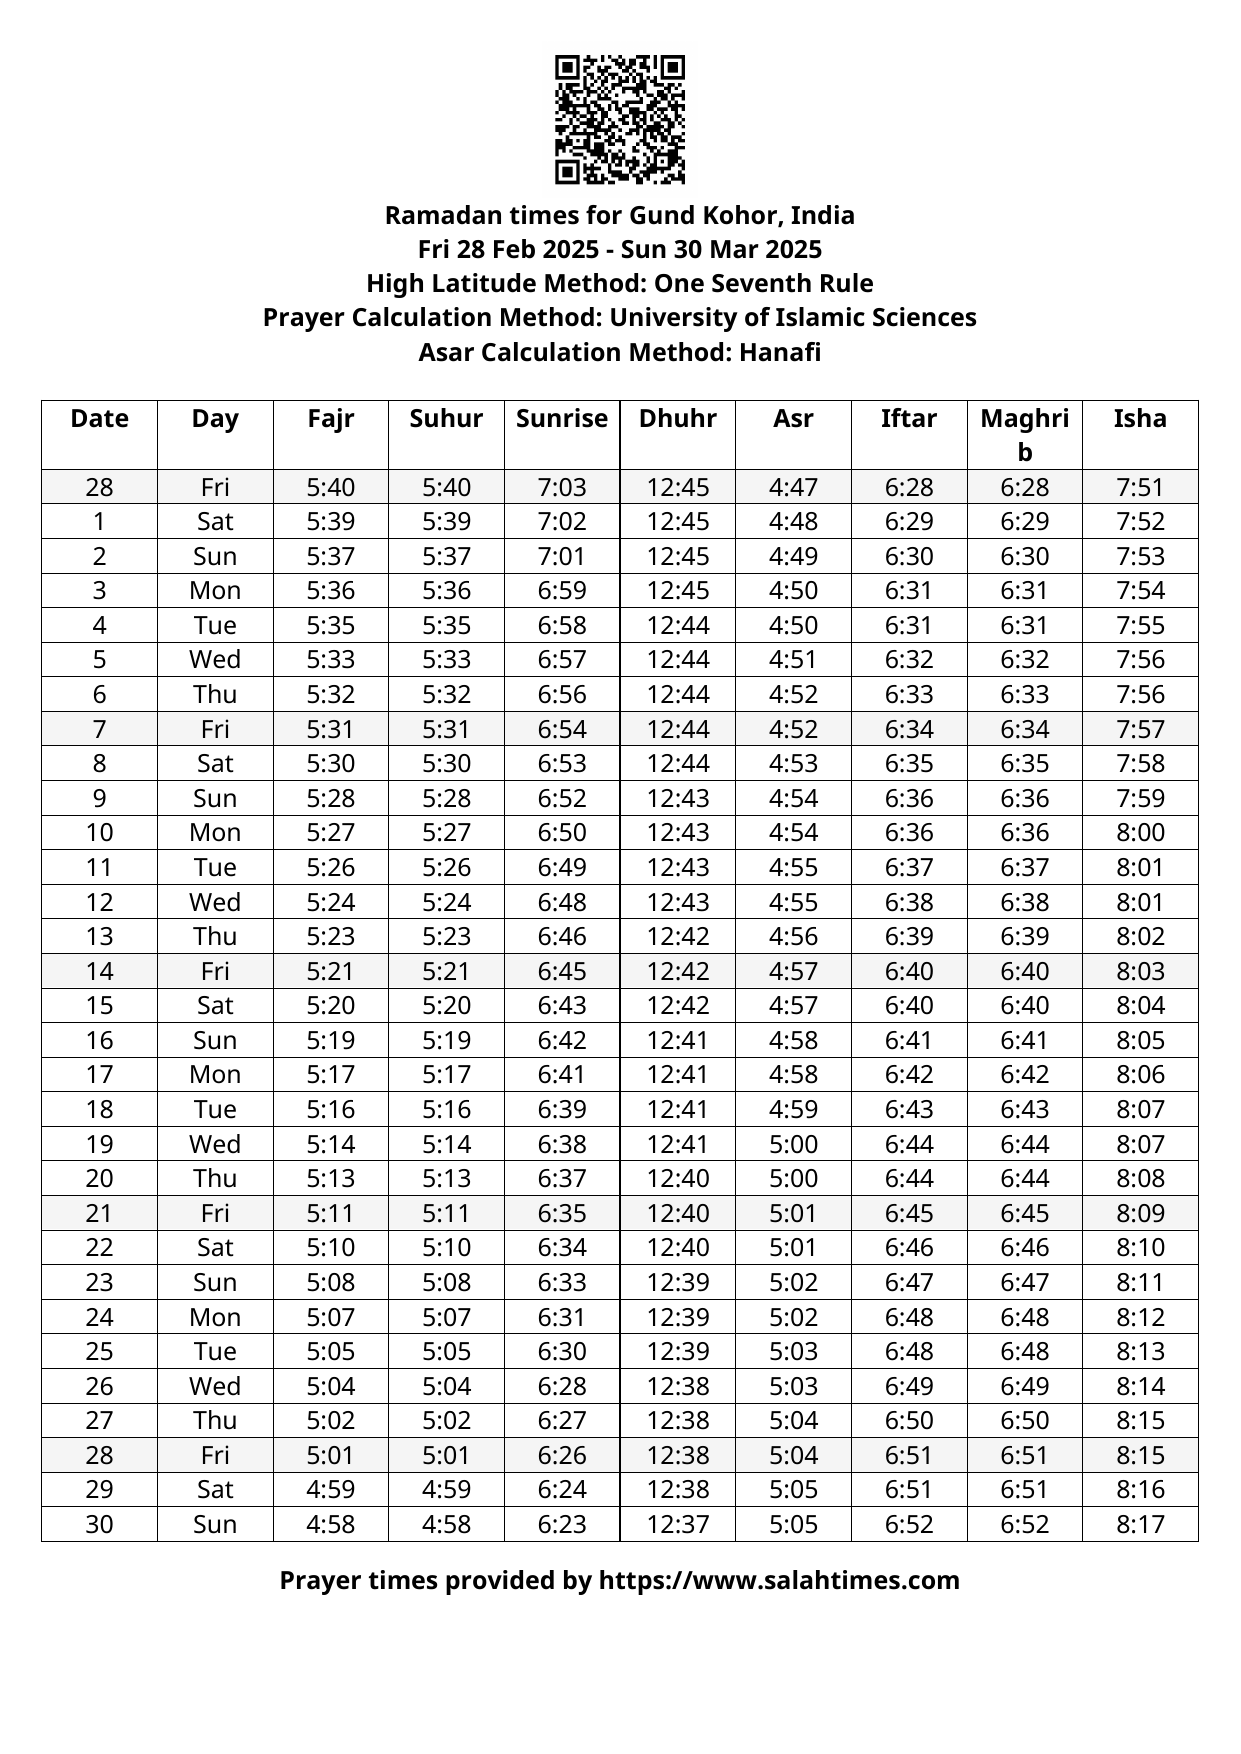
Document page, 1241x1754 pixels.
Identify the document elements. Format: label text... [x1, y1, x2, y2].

table_cell 12:43 [621, 850, 735, 884]
table_cell 5:35 [389, 608, 504, 642]
table_cell 8:17 [1083, 1507, 1198, 1541]
table_cell 6:48 [852, 1334, 967, 1368]
table_cell 9 [42, 781, 157, 814]
table_cell Mon [158, 1058, 273, 1091]
table_cell 12:39 [621, 1334, 735, 1368]
table_cell 5:13 [274, 1161, 388, 1195]
table_cell 23 [42, 1265, 157, 1299]
table_cell 12:42 [621, 954, 735, 987]
table_cell 6:28 [968, 470, 1082, 503]
table_cell 6:26 [505, 1438, 619, 1472]
table_cell Wed [158, 885, 273, 918]
table_cell 28 [42, 1438, 157, 1472]
table_cell 7:56 [1083, 677, 1198, 711]
table_cell 4:54 [736, 816, 851, 849]
table_cell 4:54 [736, 781, 851, 814]
table_cell 6:46 [968, 1231, 1082, 1264]
table_cell 12:40 [621, 1231, 735, 1264]
table_cell 12:38 [621, 1473, 735, 1506]
table_cell 12:41 [621, 1023, 735, 1057]
table_cell 5:03 [736, 1369, 851, 1402]
table_cell 6:35 [505, 1196, 619, 1229]
table_cell 5:35 [274, 608, 388, 642]
table_cell 12:38 [621, 1404, 735, 1437]
table_cell 6:35 [852, 746, 967, 780]
table_cell 6:34 [968, 712, 1082, 745]
table_cell 8:14 [1083, 1369, 1198, 1402]
table_cell 5:05 [389, 1334, 504, 1368]
table_cell Tue [158, 1334, 273, 1368]
table_cell 5:30 [274, 746, 388, 780]
table_header Sunrise [505, 401, 619, 469]
table_cell 6:38 [852, 885, 967, 918]
table_cell 6:33 [968, 677, 1082, 711]
table_cell 5:04 [274, 1369, 388, 1402]
table_cell 5:04 [389, 1369, 504, 1402]
table_cell 7:03 [505, 470, 619, 503]
table_cell 6:30 [505, 1334, 619, 1368]
table_cell 5:37 [274, 539, 388, 572]
table_cell 6:46 [852, 1231, 967, 1264]
table_cell Wed [158, 1127, 273, 1160]
table_cell 16 [42, 1023, 157, 1057]
table_cell 6:41 [505, 1058, 619, 1091]
table_cell 5:31 [389, 712, 504, 745]
table_cell 6:59 [505, 574, 619, 607]
table_cell 5:19 [274, 1023, 388, 1057]
table_header Suhur [389, 401, 504, 469]
table_cell 6:52 [852, 1507, 967, 1541]
table_cell 12:43 [621, 781, 735, 814]
table_cell 12:37 [621, 1507, 735, 1541]
table_cell 12:41 [621, 1092, 735, 1126]
table_header Dhuhr [621, 401, 735, 469]
text Fri 28 Feb 2025 - Sun 30 Mar 2025 [42, 232, 1198, 266]
table_cell 8:08 [1083, 1161, 1198, 1195]
table_cell Sun [158, 781, 273, 814]
table_cell 8:15 [1083, 1438, 1198, 1472]
table_cell Sat [158, 1231, 273, 1264]
table_cell 8:11 [1083, 1265, 1198, 1299]
table_cell 6:52 [505, 781, 619, 814]
table_cell 6:43 [852, 1092, 967, 1126]
table_cell 8:15 [1083, 1404, 1198, 1437]
table_cell 5:10 [274, 1231, 388, 1264]
table_cell 6:33 [505, 1265, 619, 1299]
table_cell 6:30 [968, 539, 1082, 572]
table_cell 7:57 [1083, 712, 1198, 745]
table_cell 8:16 [1083, 1473, 1198, 1506]
table_cell 5:11 [274, 1196, 388, 1229]
table_cell 5:05 [736, 1507, 851, 1541]
table_cell 6:54 [505, 712, 619, 745]
table_cell 20 [42, 1161, 157, 1195]
table_cell 6:49 [852, 1369, 967, 1402]
table_cell 6:28 [852, 470, 967, 503]
table_cell 5:37 [389, 539, 504, 572]
table_cell Sun [158, 1265, 273, 1299]
table_cell Sun [158, 1507, 273, 1541]
table_cell 5:40 [389, 470, 504, 503]
table_cell Wed [158, 643, 273, 676]
table_cell 6:31 [852, 574, 967, 607]
table_cell 6:46 [505, 919, 619, 953]
table_cell 7:55 [1083, 608, 1198, 642]
table_cell 5:17 [274, 1058, 388, 1091]
table_cell 5:07 [274, 1300, 388, 1333]
table_cell 5:07 [389, 1300, 504, 1333]
table_cell 6:48 [968, 1334, 1082, 1368]
table_header Fajr [274, 401, 388, 469]
table_cell 6:41 [852, 1023, 967, 1057]
table_cell 5:27 [274, 816, 388, 849]
table_cell 8:00 [1083, 816, 1198, 849]
table_cell 6:47 [968, 1265, 1082, 1299]
table_cell 12:45 [621, 470, 735, 503]
table_cell Fri [158, 954, 273, 987]
table_cell 12:43 [621, 885, 735, 918]
table_cell 8:04 [1083, 989, 1198, 1022]
table_cell 5:17 [389, 1058, 504, 1091]
table_cell Mon [158, 1300, 273, 1333]
table_cell 7:02 [505, 504, 619, 538]
table_cell 6:49 [505, 850, 619, 884]
table_cell 6:43 [968, 1092, 1082, 1126]
table_cell 14 [42, 954, 157, 987]
table_cell 8:12 [1083, 1300, 1198, 1333]
table_cell 5:24 [274, 885, 388, 918]
table_cell 8:09 [1083, 1196, 1198, 1229]
table_cell 7:56 [1083, 643, 1198, 676]
table_cell 5:30 [389, 746, 504, 780]
table_cell 4:55 [736, 850, 851, 884]
table_cell 4:52 [736, 677, 851, 711]
table_cell 6:37 [968, 850, 1082, 884]
table_cell 6:51 [852, 1438, 967, 1472]
table_cell 6:43 [505, 989, 619, 1022]
table_cell 6:32 [968, 643, 1082, 676]
table_cell 7:53 [1083, 539, 1198, 572]
table_cell 5:01 [389, 1438, 504, 1472]
table_cell 7:58 [1083, 746, 1198, 780]
table_cell 24 [42, 1300, 157, 1333]
table_cell 6:40 [968, 989, 1082, 1022]
table_header Asr [736, 401, 851, 469]
table_cell 6:51 [968, 1473, 1082, 1506]
table_cell 22 [42, 1231, 157, 1264]
table_cell 5:36 [389, 574, 504, 607]
table_cell 6:40 [852, 989, 967, 1022]
table_cell 6:24 [505, 1473, 619, 1506]
table_cell 5:04 [736, 1404, 851, 1437]
table_cell 4:57 [736, 954, 851, 987]
table_cell 5:16 [274, 1092, 388, 1126]
table_cell Thu [158, 1404, 273, 1437]
table_cell Fri [158, 1438, 273, 1472]
table_cell 12:40 [621, 1161, 735, 1195]
table_cell 19 [42, 1127, 157, 1160]
table_cell 5:04 [736, 1438, 851, 1472]
table_cell 6:31 [968, 608, 1082, 642]
table_cell 17 [42, 1058, 157, 1091]
table_cell Fri [158, 712, 273, 745]
table_cell 5:23 [274, 919, 388, 953]
table_cell 6:35 [968, 746, 1082, 780]
table_cell 4:58 [274, 1507, 388, 1541]
table_cell 6:45 [968, 1196, 1082, 1229]
table_cell 8:07 [1083, 1092, 1198, 1126]
table_cell 5:20 [389, 989, 504, 1022]
table_cell 5:16 [389, 1092, 504, 1126]
table_cell 6:29 [968, 504, 1082, 538]
table_cell 2 [42, 539, 157, 572]
table_cell 4:59 [389, 1473, 504, 1506]
table_cell 12:38 [621, 1438, 735, 1472]
table_cell 7:54 [1083, 574, 1198, 607]
table_cell 8:02 [1083, 919, 1198, 953]
table_cell Mon [158, 816, 273, 849]
text Ramadan times for Gund Kohor, India [42, 198, 1198, 232]
table_cell 4:59 [274, 1473, 388, 1506]
table_cell 6:34 [852, 712, 967, 745]
table_cell Fri [158, 1196, 273, 1229]
table_cell 6:39 [968, 919, 1082, 953]
table_cell 6:32 [852, 643, 967, 676]
table_cell 4:52 [736, 712, 851, 745]
table_cell 5:23 [389, 919, 504, 953]
table_cell 6:45 [505, 954, 619, 987]
table_cell 13 [42, 919, 157, 953]
table_cell 6:49 [968, 1369, 1082, 1402]
table_cell 8 [42, 746, 157, 780]
table_cell 5:01 [274, 1438, 388, 1472]
table_cell 5:03 [736, 1334, 851, 1368]
table_cell 6:41 [968, 1023, 1082, 1057]
table_cell Thu [158, 919, 273, 953]
table_cell 6:36 [852, 781, 967, 814]
table_cell 6:39 [505, 1092, 619, 1126]
table_cell 21 [42, 1196, 157, 1229]
table_cell Tue [158, 608, 273, 642]
table_cell 6:37 [505, 1161, 619, 1195]
table_cell 6:44 [968, 1161, 1082, 1195]
table_cell 6:36 [852, 816, 967, 849]
table_cell 4:59 [736, 1092, 851, 1126]
table_cell 4:47 [736, 470, 851, 503]
table_cell 12:44 [621, 643, 735, 676]
table_cell Tue [158, 1092, 273, 1126]
table_cell 4 [42, 608, 157, 642]
table_cell 12:39 [621, 1265, 735, 1299]
table_cell 6:52 [968, 1507, 1082, 1541]
table_cell 12:44 [621, 712, 735, 745]
table_cell Thu [158, 677, 273, 711]
table_cell 5:02 [389, 1404, 504, 1437]
table_cell 5:00 [736, 1127, 851, 1160]
table_cell 12:43 [621, 816, 735, 849]
table_cell 5:36 [274, 574, 388, 607]
table_cell Fri [158, 470, 273, 503]
table_cell 5:31 [274, 712, 388, 745]
table_cell 5:02 [736, 1265, 851, 1299]
table_cell 6:38 [505, 1127, 619, 1160]
table_cell 5:10 [389, 1231, 504, 1264]
table_cell 6:44 [852, 1127, 967, 1160]
table_cell 8:03 [1083, 954, 1198, 987]
table_cell Sat [158, 989, 273, 1022]
table_cell 6:51 [852, 1473, 967, 1506]
table_cell 5:21 [274, 954, 388, 987]
table_cell 5:14 [274, 1127, 388, 1160]
table_cell 6 [42, 677, 157, 711]
table_cell 5:02 [736, 1300, 851, 1333]
table_cell 12:45 [621, 539, 735, 572]
table_cell 6:56 [505, 677, 619, 711]
table_cell 10 [42, 816, 157, 849]
table_cell 6:33 [852, 677, 967, 711]
table_cell 26 [42, 1369, 157, 1402]
table_cell 12:45 [621, 504, 735, 538]
table_cell 5:00 [736, 1161, 851, 1195]
table_cell 12:41 [621, 1127, 735, 1160]
table_cell 5:27 [389, 816, 504, 849]
table_cell 5:11 [389, 1196, 504, 1229]
table_cell 6:50 [505, 816, 619, 849]
table_cell 15 [42, 989, 157, 1022]
table_cell 7:59 [1083, 781, 1198, 814]
table_cell 6:37 [852, 850, 967, 884]
table_cell 28 [42, 470, 157, 503]
table_cell 6:30 [852, 539, 967, 572]
table_cell Sun [158, 1023, 273, 1057]
table_cell 8:13 [1083, 1334, 1198, 1368]
table_cell 5:01 [736, 1231, 851, 1264]
table_cell 6:29 [852, 504, 967, 538]
table_cell 6:31 [505, 1300, 619, 1333]
table_cell 12:38 [621, 1369, 735, 1402]
table_cell 5:32 [389, 677, 504, 711]
table_cell 5:39 [389, 504, 504, 538]
table_cell 6:28 [505, 1369, 619, 1402]
table_cell 5:05 [736, 1473, 851, 1506]
table_cell 4:58 [736, 1058, 851, 1091]
table_cell 4:48 [736, 504, 851, 538]
table_cell 7:51 [1083, 470, 1198, 503]
table_cell 5:33 [274, 643, 388, 676]
table_cell 5:39 [274, 504, 388, 538]
table_cell 27 [42, 1404, 157, 1437]
text Prayer Calculation Method: University of Islamic Sciences [42, 300, 1198, 334]
table_cell 6:50 [968, 1404, 1082, 1437]
table_cell Wed [158, 1369, 273, 1402]
table_cell 4:56 [736, 919, 851, 953]
table_cell 4:51 [736, 643, 851, 676]
text Asar Calculation Method: Hanafi [42, 334, 1198, 368]
table_cell Sun [158, 539, 273, 572]
table_cell 6:48 [505, 885, 619, 918]
table_cell 5:08 [389, 1265, 504, 1299]
table_cell 12:42 [621, 919, 735, 953]
table_cell 6:23 [505, 1507, 619, 1541]
table_cell 5:40 [274, 470, 388, 503]
table_cell 6:51 [968, 1438, 1082, 1472]
table_cell 8:10 [1083, 1231, 1198, 1264]
table_cell 6:57 [505, 643, 619, 676]
table_header Date [42, 401, 157, 469]
table_cell 4:55 [736, 885, 851, 918]
table_cell 6:36 [968, 781, 1082, 814]
table_cell 6:31 [852, 608, 967, 642]
table_header Isha [1083, 401, 1198, 469]
table_cell 4:58 [389, 1507, 504, 1541]
table_cell 6:40 [968, 954, 1082, 987]
text High Latitude Method: One Seventh Rule [42, 266, 1198, 300]
table_cell 6:39 [852, 919, 967, 953]
table_cell 6:42 [505, 1023, 619, 1057]
table_cell 7:52 [1083, 504, 1198, 538]
table_cell 6:38 [968, 885, 1082, 918]
table_cell 5:33 [389, 643, 504, 676]
table_cell 4:57 [736, 989, 851, 1022]
table_cell 5:24 [389, 885, 504, 918]
table_cell 5:28 [389, 781, 504, 814]
table_cell 8:07 [1083, 1127, 1198, 1160]
table_cell 6:53 [505, 746, 619, 780]
table_cell 5:32 [274, 677, 388, 711]
table_cell 6:48 [852, 1300, 967, 1333]
table_cell 12:40 [621, 1196, 735, 1229]
table_cell 25 [42, 1334, 157, 1368]
text Prayer times provided by https://www.salahtimes.com [42, 1563, 1198, 1597]
table_cell 5:28 [274, 781, 388, 814]
table_cell 29 [42, 1473, 157, 1506]
table_cell 5:19 [389, 1023, 504, 1057]
table_cell 5:21 [389, 954, 504, 987]
table_cell 6:36 [968, 816, 1082, 849]
table_cell 5:08 [274, 1265, 388, 1299]
table_cell Sat [158, 504, 273, 538]
table_cell 6:34 [505, 1231, 619, 1264]
table_cell 5:20 [274, 989, 388, 1022]
table_cell 6:48 [968, 1300, 1082, 1333]
table_cell 8:06 [1083, 1058, 1198, 1091]
table_cell 5:01 [736, 1196, 851, 1229]
table_cell 6:42 [852, 1058, 967, 1091]
table_cell 6:50 [852, 1404, 967, 1437]
table_cell 6:31 [968, 574, 1082, 607]
table_cell Sat [158, 746, 273, 780]
table_cell 6:27 [505, 1404, 619, 1437]
table_cell 12:44 [621, 608, 735, 642]
table_cell 11 [42, 850, 157, 884]
table_cell 5:26 [274, 850, 388, 884]
table_cell 12:44 [621, 746, 735, 780]
table_cell 5:05 [274, 1334, 388, 1368]
table_cell 6:40 [852, 954, 967, 987]
table_cell 5:02 [274, 1404, 388, 1437]
table_header Maghrib [968, 401, 1082, 469]
table_cell 12 [42, 885, 157, 918]
table_cell 6:44 [968, 1127, 1082, 1160]
table_cell 8:01 [1083, 885, 1198, 918]
table_cell 4:53 [736, 746, 851, 780]
table_cell 6:42 [968, 1058, 1082, 1091]
table_cell 1 [42, 504, 157, 538]
table_cell 12:42 [621, 989, 735, 1022]
table_cell Tue [158, 850, 273, 884]
table_cell 3 [42, 574, 157, 607]
table_cell 8:05 [1083, 1023, 1198, 1057]
table_cell 6:44 [852, 1161, 967, 1195]
table_cell 4:58 [736, 1023, 851, 1057]
table_cell 4:49 [736, 539, 851, 572]
table_cell Sat [158, 1473, 273, 1506]
picture [542, 41, 699, 198]
table_cell 7:01 [505, 539, 619, 572]
table_cell 12:45 [621, 574, 735, 607]
table_cell 5 [42, 643, 157, 676]
table_cell 12:44 [621, 677, 735, 711]
table_cell 6:47 [852, 1265, 967, 1299]
table_cell 12:39 [621, 1300, 735, 1333]
table_header Day [158, 401, 273, 469]
table_cell 5:26 [389, 850, 504, 884]
table_cell 7 [42, 712, 157, 745]
table_cell Thu [158, 1161, 273, 1195]
table_cell Mon [158, 574, 273, 607]
table_cell 5:13 [389, 1161, 504, 1195]
table_header Iftar [852, 401, 967, 469]
table_cell 30 [42, 1507, 157, 1541]
table_cell 12:41 [621, 1058, 735, 1091]
table_cell 4:50 [736, 608, 851, 642]
table_cell 4:50 [736, 574, 851, 607]
table_cell 8:01 [1083, 850, 1198, 884]
table_cell 6:45 [852, 1196, 967, 1229]
table_cell 18 [42, 1092, 157, 1126]
table_cell 5:14 [389, 1127, 504, 1160]
table_cell 6:58 [505, 608, 619, 642]
